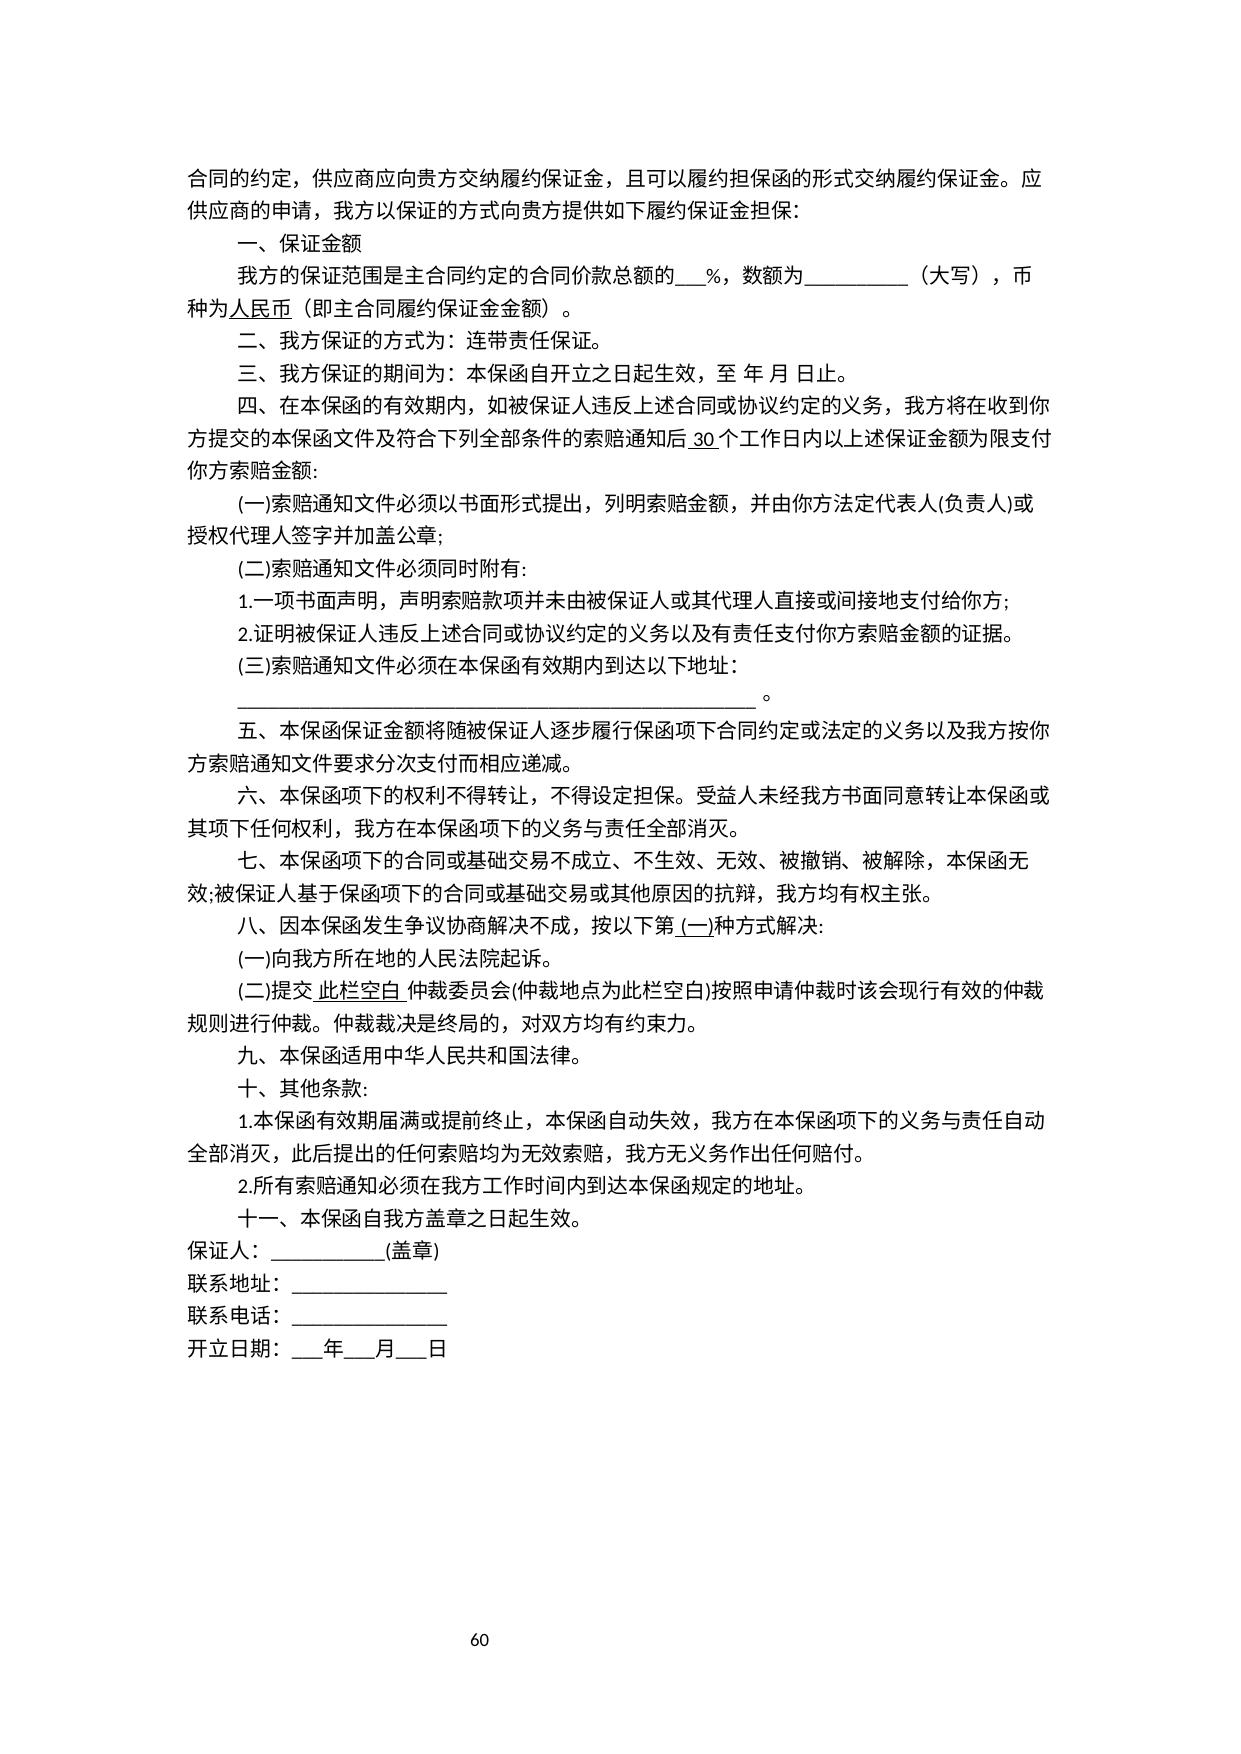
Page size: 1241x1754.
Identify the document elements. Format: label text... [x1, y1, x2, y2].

text 1.一项书面声明，声明索赔款项并未由被保证人或其代理人直接或间接地支付给你方; [187, 584, 1053, 617]
text 联系地址：_______________ [187, 1267, 1053, 1299]
text (三)索赔通知文件必须在本保函有效期内到达以下地址： [187, 649, 1053, 682]
text 联系电话：_______________ [187, 1299, 1053, 1332]
text 五、本保函保证金额将随被保证人逐步履行保函项下合同约定或法定的义务以及我方按你方索赔通知文件要求分次支付而相应递减。 [187, 714, 1053, 779]
text 二、我方保证的方式为：连带责任保证。 [187, 324, 1053, 357]
text 一、保证金额 [187, 227, 1053, 259]
text 开立日期：___年___月___日 [187, 1332, 1053, 1364]
text 四、在本保函的有效期内，如被保证人违反上述合同或协议约定的义务，我方将在收到你方提交的本保函文件及符合下列全部条件的索赔通知后 30 个工作日内以上述保证金额为限支付你方索赔金额: [187, 389, 1053, 487]
text 十一、本保函自我方盖章之日起生效。 [187, 1202, 1053, 1234]
text 2.所有索赔通知必须在我方工作时间内到达本保函规定的地址。 [187, 1169, 1053, 1202]
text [187, 162, 1053, 227]
text 九、本保函适用中华人民共和国法律。 [187, 1039, 1053, 1072]
text 六、本保函项下的权利不得转让，不得设定担保。受益人未经我方书面同意转让本保函或其项下任何权利，我方在本保函项下的义务与责任全部消灭。 [187, 779, 1053, 844]
text 十、其他条款: [187, 1072, 1053, 1104]
text (一)索赔通知文件必须以书面形式提出，列明索赔金额，并由你方法定代表人(负责人)或授权代理人签字并加盖公章; [187, 487, 1053, 552]
text (二)索赔通知文件必须同时附有: [187, 552, 1053, 584]
text __________________________________________________。 [187, 682, 1053, 714]
text (二)提交 此栏空白 仲裁委员会(仲裁地点为此栏空白)按照申请仲裁时该会现行有效的仲裁规则进行仲裁。仲裁裁决是终局的，对双方均有约束力。 [187, 974, 1053, 1039]
text 我方的保证范围是主合同约定的合同价款总额的___%，数额为__________（大写），币种为人民币（即主合同履约保证金金额）。 [187, 259, 1053, 324]
text 七、本保函项下的合同或基础交易不成立、不生效、无效、被撤销、被解除，本保函无效;被保证人基于保函项下的合同或基础交易或其他原因的抗辩，我方均有权主张。 [187, 844, 1053, 909]
text 2.证明被保证人违反上述合同或协议约定的义务以及有责任支付你方索赔金额的证据。 [187, 617, 1053, 649]
text 1.本保函有效期届满或提前终止，本保函自动失效，我方在本保函项下的义务与责任自动全部消灭，此后提出的任何索赔均为无效索赔，我方无义务作出任何赔付。 [187, 1104, 1053, 1169]
text 八、因本保函发生争议协商解决不成，按以下第 (一)种方式解决: [187, 909, 1053, 942]
text 三、我方保证的期间为：本保函自开立之日起生效，至 年 月 日止。 [187, 357, 1053, 389]
text 保证人：___________(盖章) [187, 1234, 1053, 1267]
text (一)向我方所在地的人民法院起诉。 [187, 942, 1053, 974]
